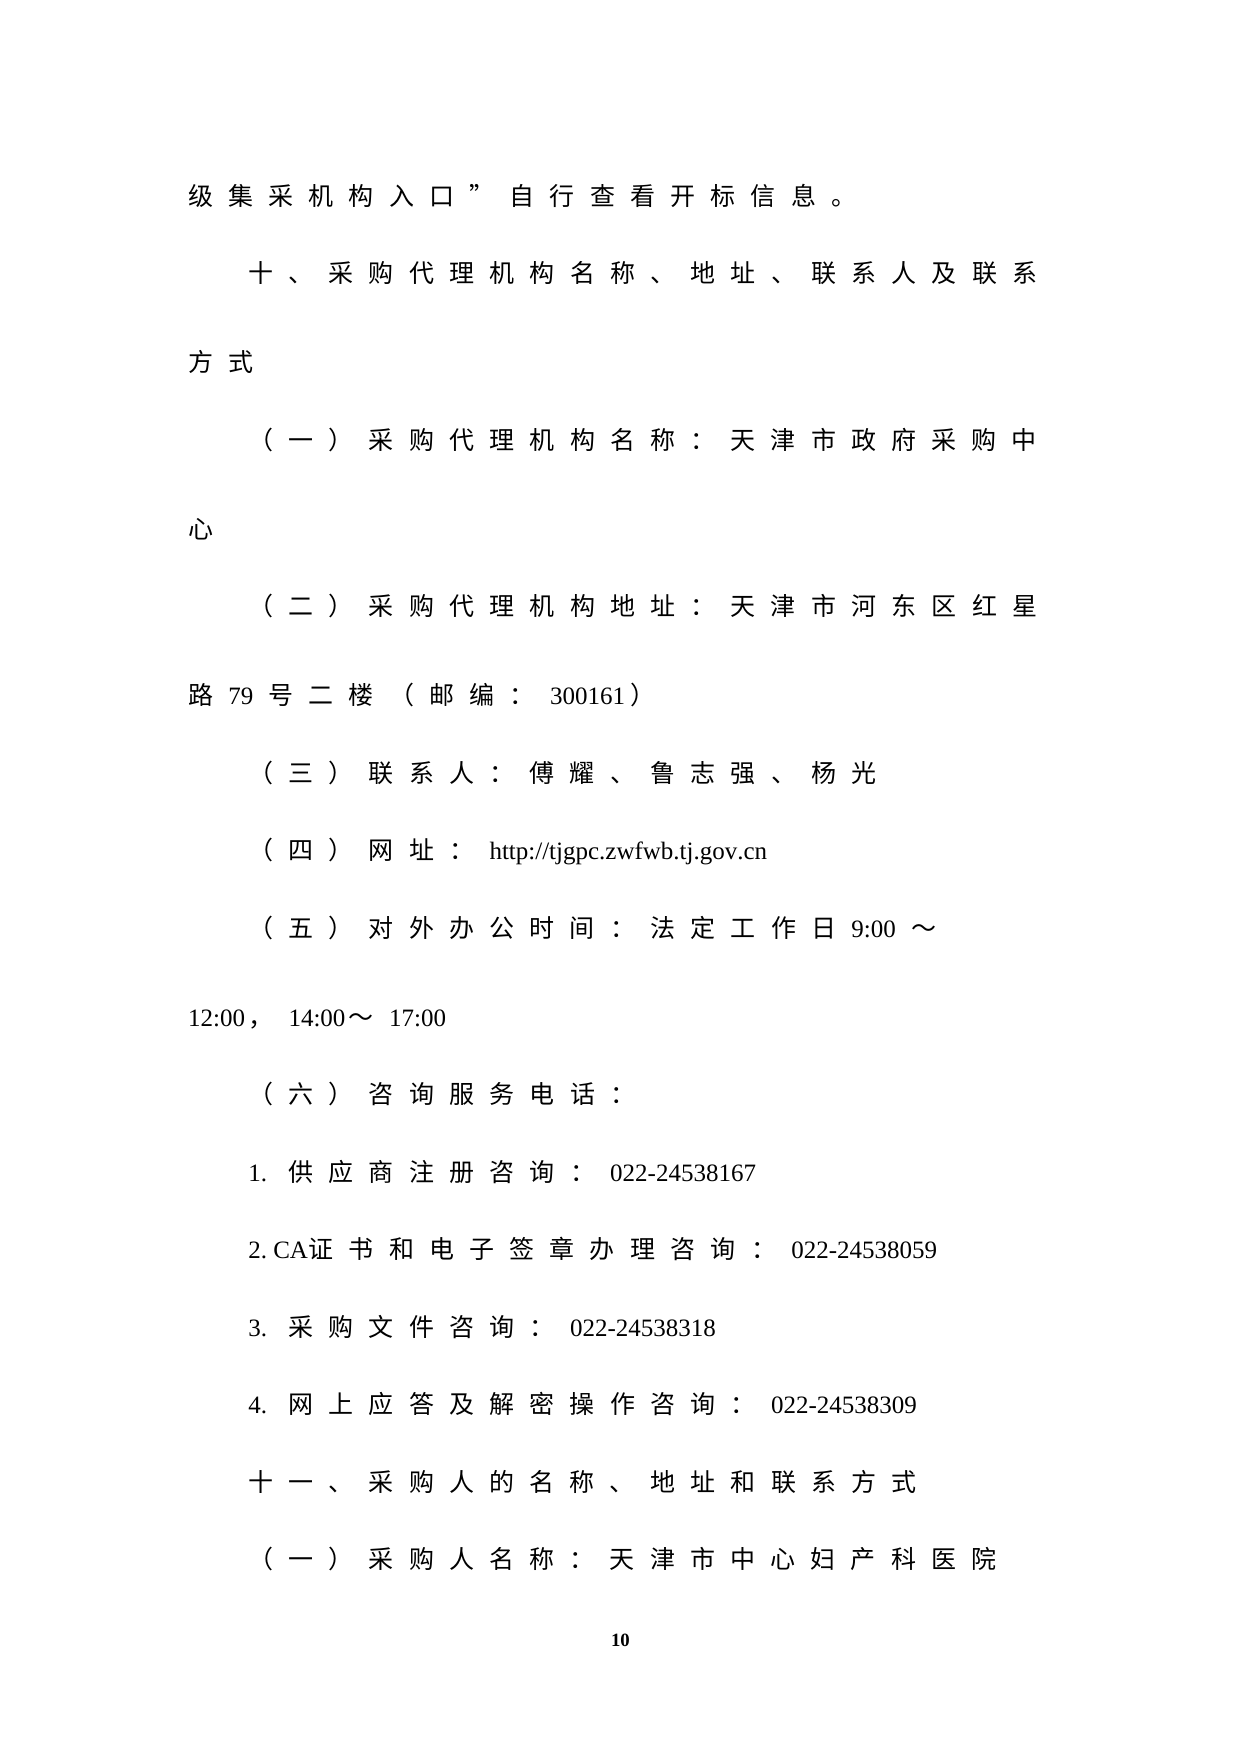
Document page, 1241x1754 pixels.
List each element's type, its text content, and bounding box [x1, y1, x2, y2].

text （六）咨询服务电话： [188, 1063, 1052, 1123]
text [188, 164, 1052, 224]
text 4. 网上应答及解密操作咨询：022-24538309 [188, 1373, 1052, 1433]
text （五）对外办公时间：法定工作日9:00～12:00，14:00～17:00 [188, 897, 1052, 1045]
text 十、采购代理机构名称、地址、联系人及联系方式 [188, 242, 1052, 390]
text （四）网址：http://tjgpc.zwfwb.tj.gov.cn [188, 819, 1052, 878]
text 1. 供应商注册咨询：022-24538167 [188, 1141, 1052, 1200]
text 3. 采购文件咨询：022-24538318 [188, 1296, 1052, 1355]
text （二）采购代理机构地址：天津市河东区红星路79号二楼（邮编：300161） [188, 575, 1052, 723]
text （三）联系人：傅耀、鲁志强、杨光 [188, 742, 1052, 801]
text 十一、采购人的名称、地址和联系方式 [188, 1451, 1052, 1510]
text （一）采购代理机构名称：天津市政府采购中心 [188, 408, 1052, 557]
text 2. CA证书和电子签章办理咨询：022-24538059 [188, 1218, 1052, 1278]
text （一）采购人名称：天津市中心妇产科医院 [188, 1528, 1052, 1588]
